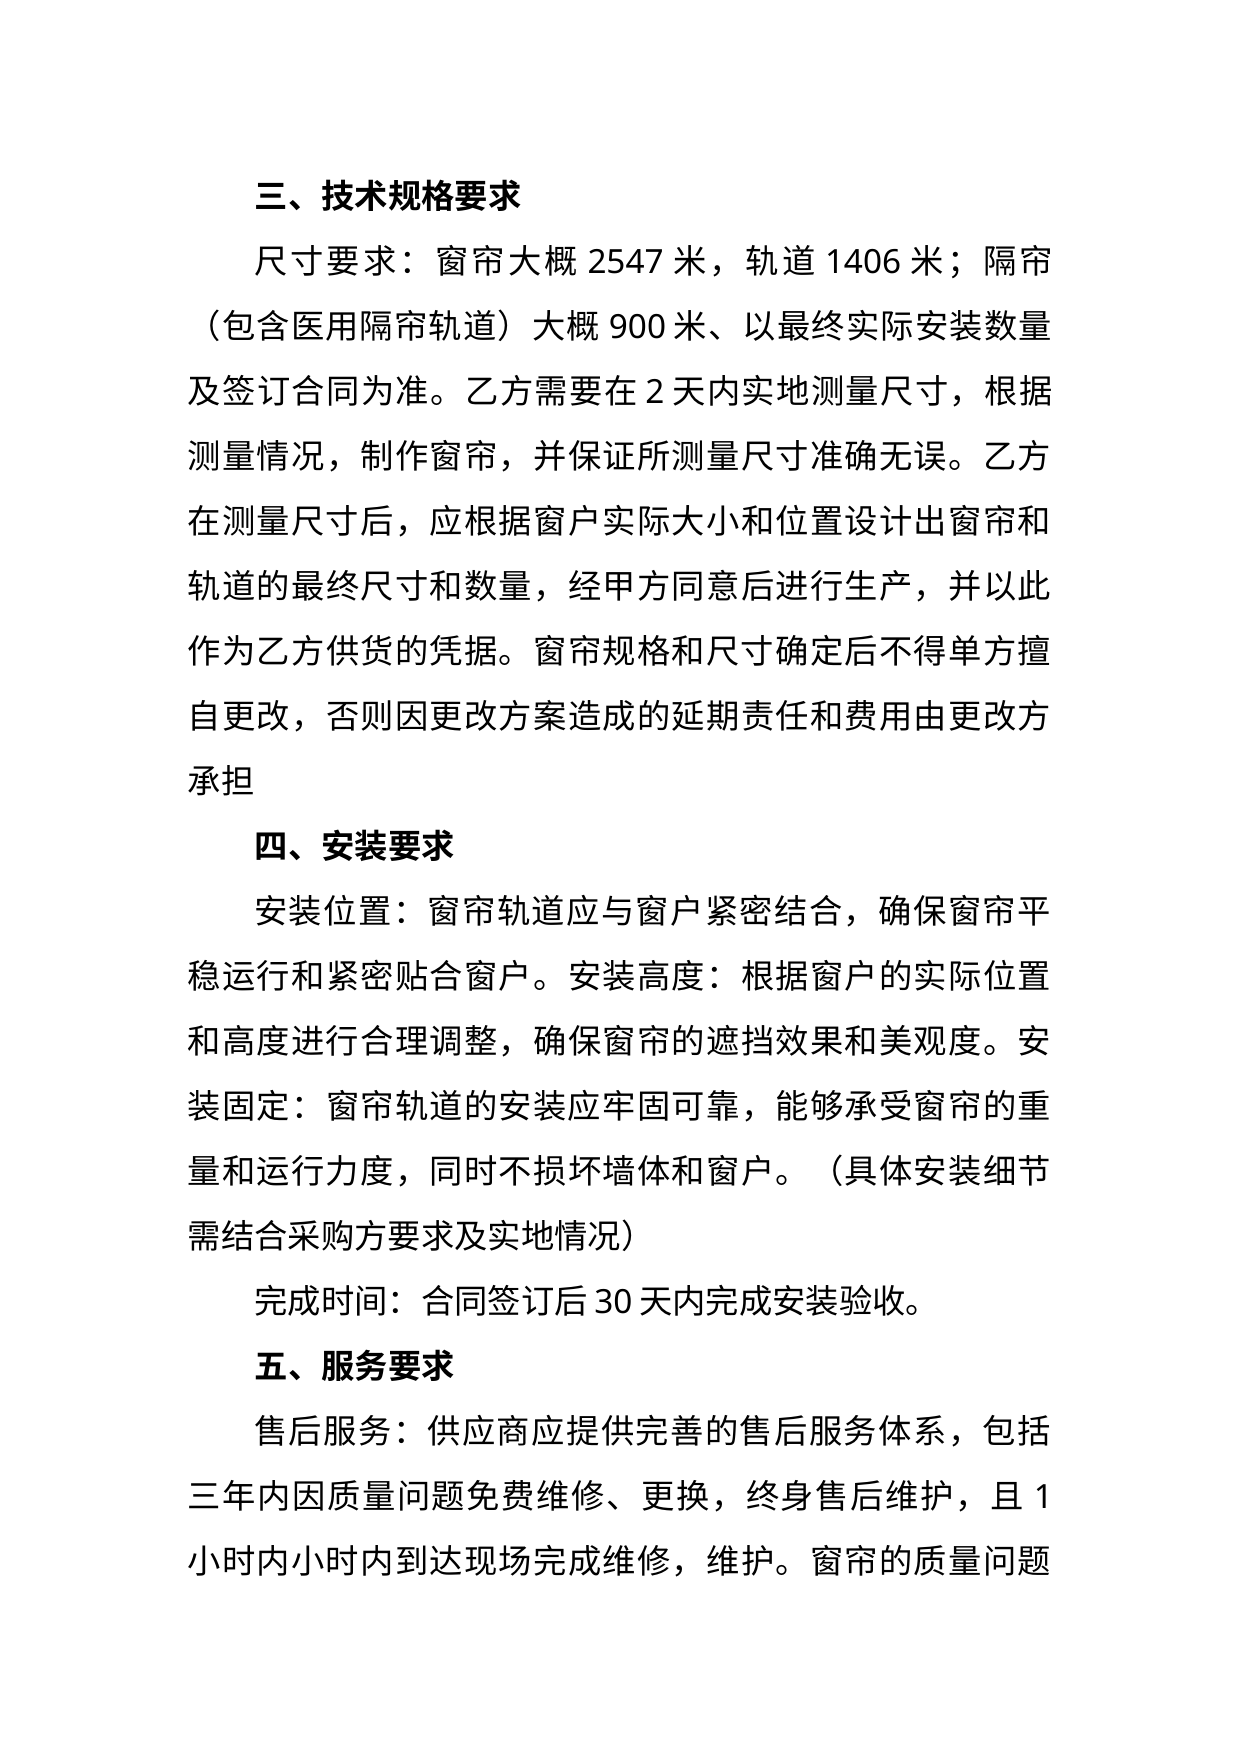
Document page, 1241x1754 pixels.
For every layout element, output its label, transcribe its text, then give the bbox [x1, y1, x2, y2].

text 四、安装要求 [187, 812, 1053, 877]
text 安装位置：窗帘轨道应与窗户紧密结合，确保窗帘平稳运行和紧密贴合窗户。安装高度：根据窗户的实际位置和高度进行合理调整，确保窗帘的遮挡效果和美观度。安装固定：窗帘轨道的安装应牢固可靠，能够承受窗帘的重量和运行力度，同时不损坏墙体和窗户。（具体安装细节需结合采购方要求及实地情况） [187, 877, 1053, 1267]
text 尺寸要求：窗帘大概2547米，轨道1406米；隔帘（包含医用隔帘轨道）大概900米、以最终实际安装数量及签订合同为准。乙方需要在2天内实地测量尺寸，根据测量情况，制作窗帘，并保证所测量尺寸准确无误。乙方在测量尺寸后，应根据窗户实际大小和位置设计出窗帘和轨道的最终尺寸和数量，经甲方同意后进行生产，并以此作为乙方供货的凭据。窗帘规格和尺寸确定后不得单方擅自更改，否则因更改方案造成的延期责任和费用由更改方承担 [187, 227, 1053, 812]
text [187, 1397, 1053, 1592]
subtitle 三、技术规格要求 [187, 162, 1053, 227]
text 完成时间：合同签订后30天内完成安装验收。 [187, 1267, 1053, 1332]
text 五、服务要求 [187, 1332, 1053, 1397]
